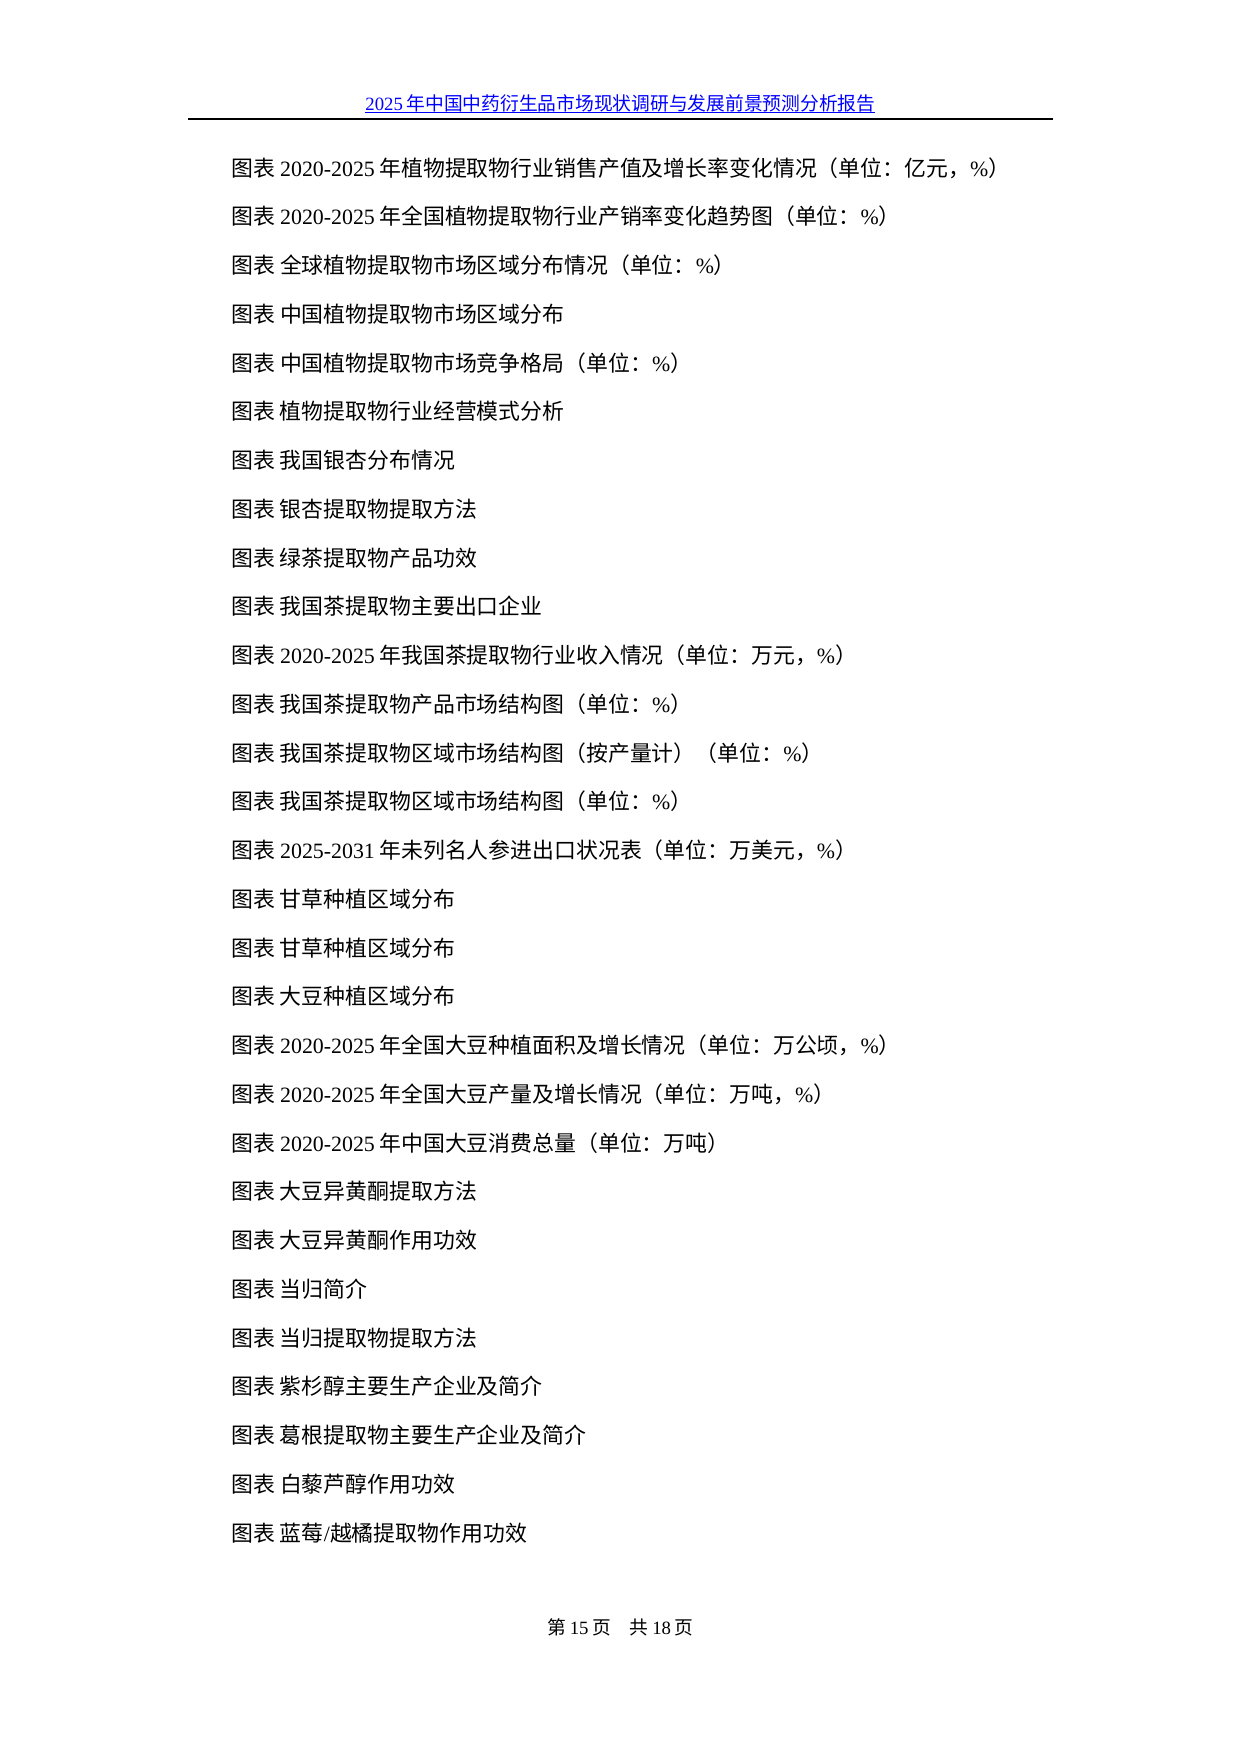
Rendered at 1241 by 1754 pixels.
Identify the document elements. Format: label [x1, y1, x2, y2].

text [187, 150, 1053, 1548]
